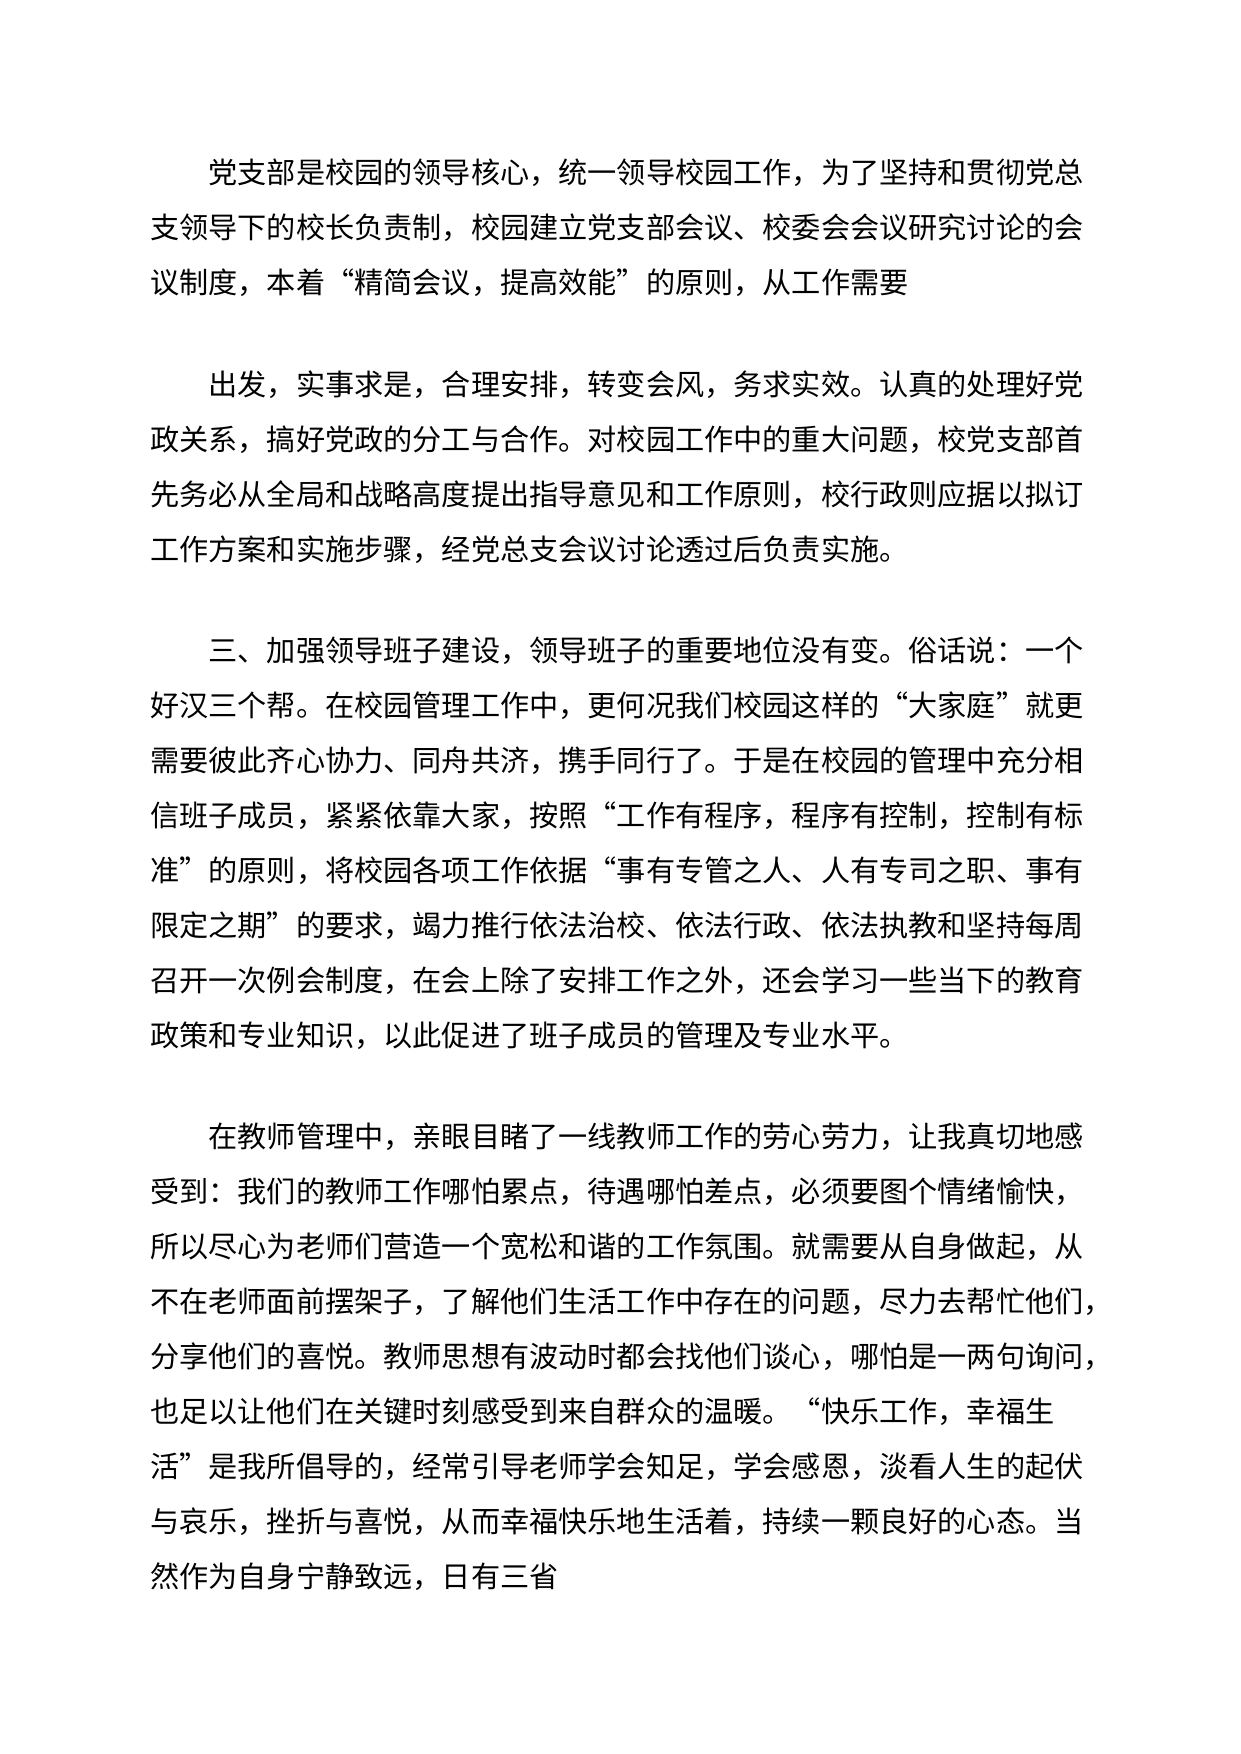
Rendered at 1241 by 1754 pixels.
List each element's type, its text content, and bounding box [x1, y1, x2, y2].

text 出发，实事求是，合理安排，转变会风，务求实效。认真的处理好党政关系，搞好党政的分工与合作。对校园工作中的重大问题，校党支部首先务必从全局和战略高度提出指导意见和工作原则，校行政则应据以拟订工作方案和实施步骤，经党总支会议讨论透过后负责实施。 [150, 362, 1090, 568]
text 在教师管理中，亲眼目睹了一线教师工作的劳心劳力，让我真切地感受到：我们的教师工作哪怕累点，待遇哪怕差点，必须要图个情绪愉快，所以尽心为老师们营造一个宽松和谐的工作氛围。就需要从自身做起，从不在老师面前摆架子，了解他们生活工作中存在的问题，尽力去帮忙他们，分享他们的喜悦。教师思想有波动时都会找他们谈心，哪怕是一两句询问，也足以让他们在关键时刻感受到来自群众的温暖。“快乐工作，幸福生活”是我所倡导的，经常引导老师学会知足，学会感恩，淡看人生的起伏与哀乐，挫折与喜悦，从而幸福快乐地生活着，持续一颗良好的心态。当然作为自身宁静致远，日有三省 [150, 1114, 1090, 1596]
text 三、加强领导班子建设，领导班子的重要地位没有变。俗话说：一个好汉三个帮。在校园管理工作中，更何况我们校园这样的“大家庭”就更需要彼此齐心协力、同舟共济，携手同行了。于是在校园的管理中充分相信班子成员，紧紧依靠大家，按照“工作有程序，程序有控制，控制有标准”的原则，将校园各项工作依据“事有专管之人、人有专司之职、事有限定之期”的要求，竭力推行依法治校、依法行政、依法执教和坚持每周召开一次例会制度，在会上除了安排工作之外，还会学习一些当下的教育政策和专业知识，以此促进了班子成员的管理及专业水平。 [150, 628, 1090, 1054]
text 党支部是校园的领导核心，统一领导校园工作，为了坚持和贯彻党总支领导下的校长负责制，校园建立党支部会议、校委会会议研究讨论的会议制度，本着“精简会议，提高效能”的原则，从工作需要 [150, 150, 1090, 302]
